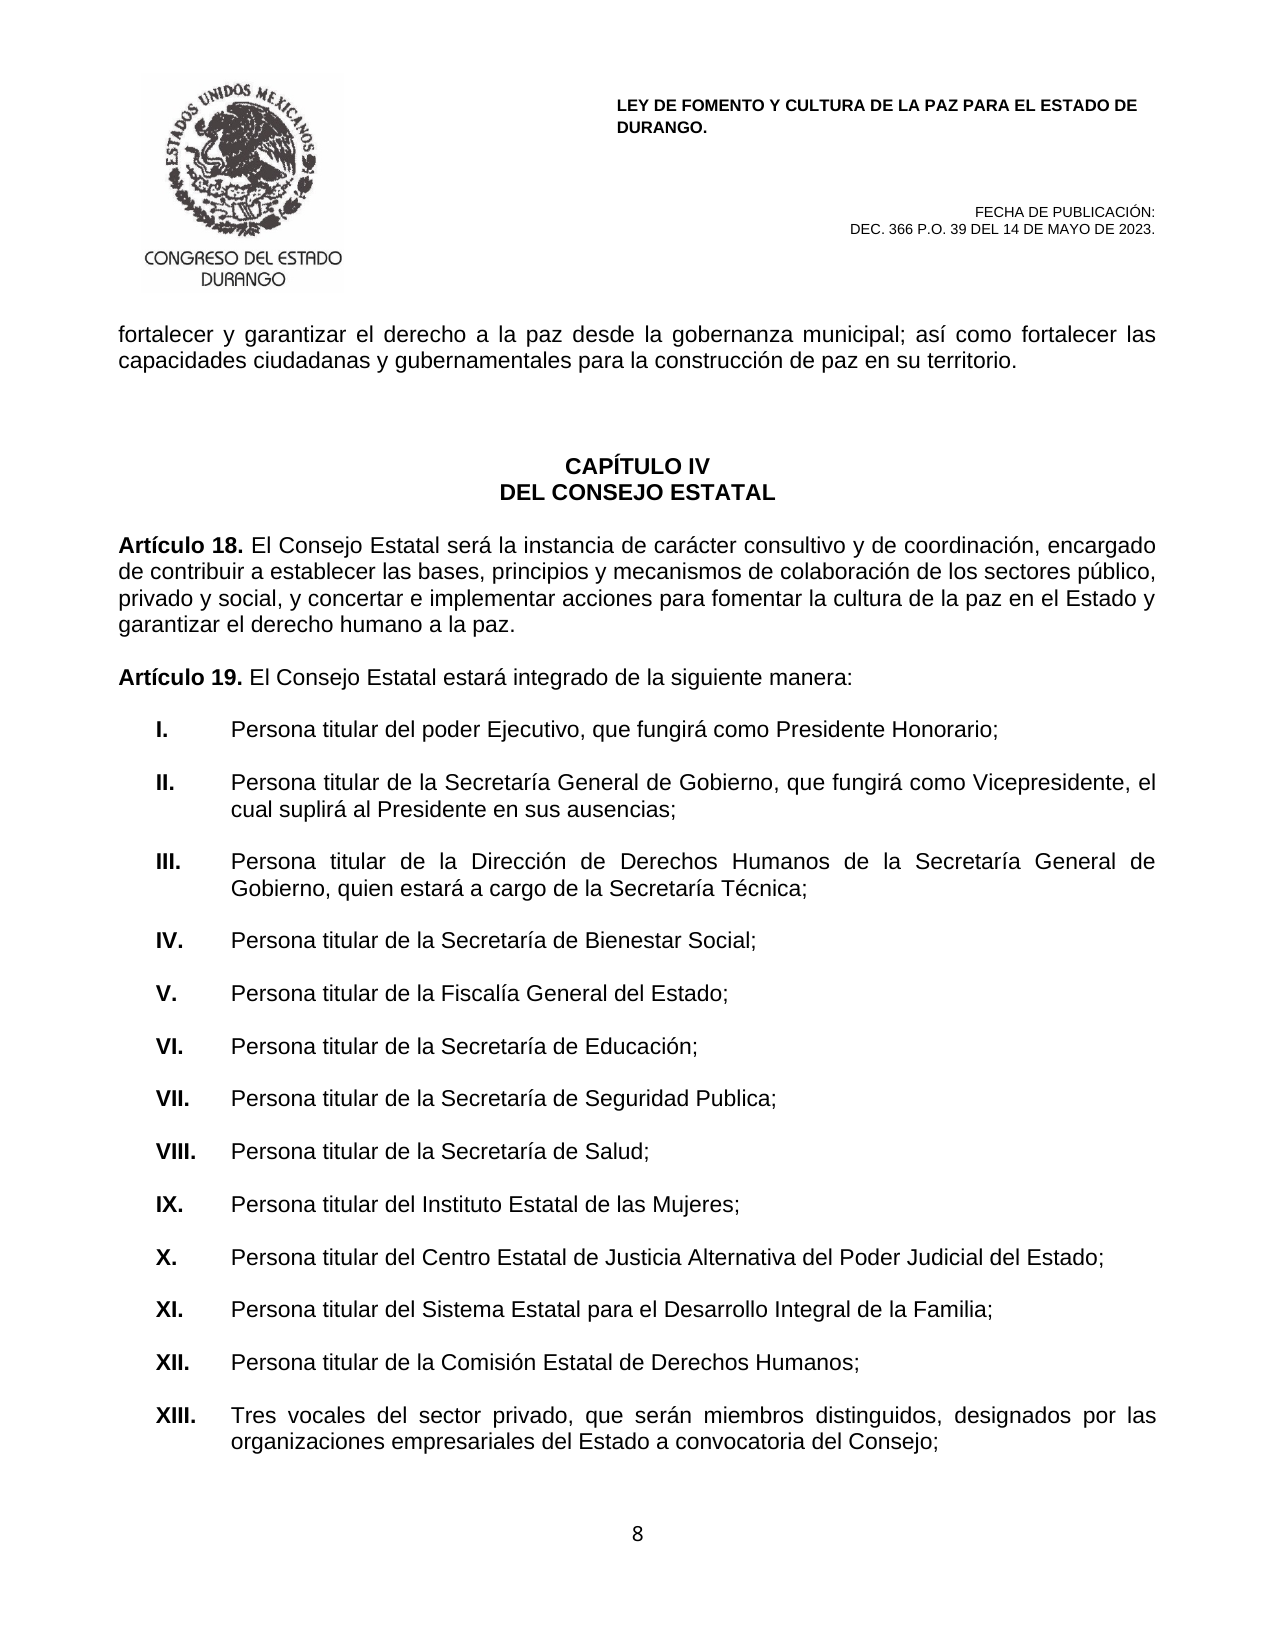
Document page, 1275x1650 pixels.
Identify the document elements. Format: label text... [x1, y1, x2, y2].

text CAPÍTULO IV [118, 453, 1157, 479]
list Persona titular de la Secretaría de Salud; [156, 1138, 1157, 1164]
picture [140, 73, 344, 293]
list Persona titular del poder Ejecutivo, que fungirá como Presidente Honorario; [156, 716, 1157, 743]
list Persona titular de la Secretaría General de Gobierno, que fungirá como Vicepresidente, el cual suplirá al Presidente en sus ausencias; [156, 769, 1157, 822]
list Persona titular de la Secretaría de Educación; [156, 1033, 1157, 1059]
list Persona titular de la Secretaría de Seguridad Publica; [156, 1085, 1157, 1112]
list Persona titular del Centro Estatal de Justicia Alternativa del Poder Judicial del Estado; [156, 1243, 1157, 1270]
list Persona titular del Instituto Estatal de las Mujeres; [156, 1191, 1157, 1217]
text Artículo 19. El Consejo Estatal estará integrado de la siguiente manera: [118, 664, 1157, 690]
text DEL CONSEJO ESTATAL [118, 479, 1157, 506]
list Persona titular de la Fiscalía General del Estado; [156, 980, 1157, 1006]
list Tres vocales del sector privado, que serán miembros distinguidos, designados por las organizaciones empresariales del Estado a convocatoria del Consejo; [156, 1402, 1157, 1454]
list Persona titular de la Dirección de Derechos Humanos de la Secretaría General de Gobierno, quien estará a cargo de la Secretaría Técnica; [156, 848, 1157, 901]
text Artículo 18. El Consejo Estatal será la instancia de carácter consultivo y de coordinación, encargado de contribuir a establecer las bases, principios y mecanismos de colaboración de los sectores público, privado y social, y concertar e implementar acciones para fomentar la cultura de la paz en el Estado y garantizar el derecho humano a la paz. [118, 532, 1157, 637]
list Persona titular de la Comisión Estatal de Derechos Humanos; [156, 1349, 1157, 1375]
list Persona titular de la Secretaría de Bienestar Social; [156, 927, 1157, 954]
list Persona titular del Sistema Estatal para el Desarrollo Integral de la Familia; [156, 1296, 1157, 1323]
